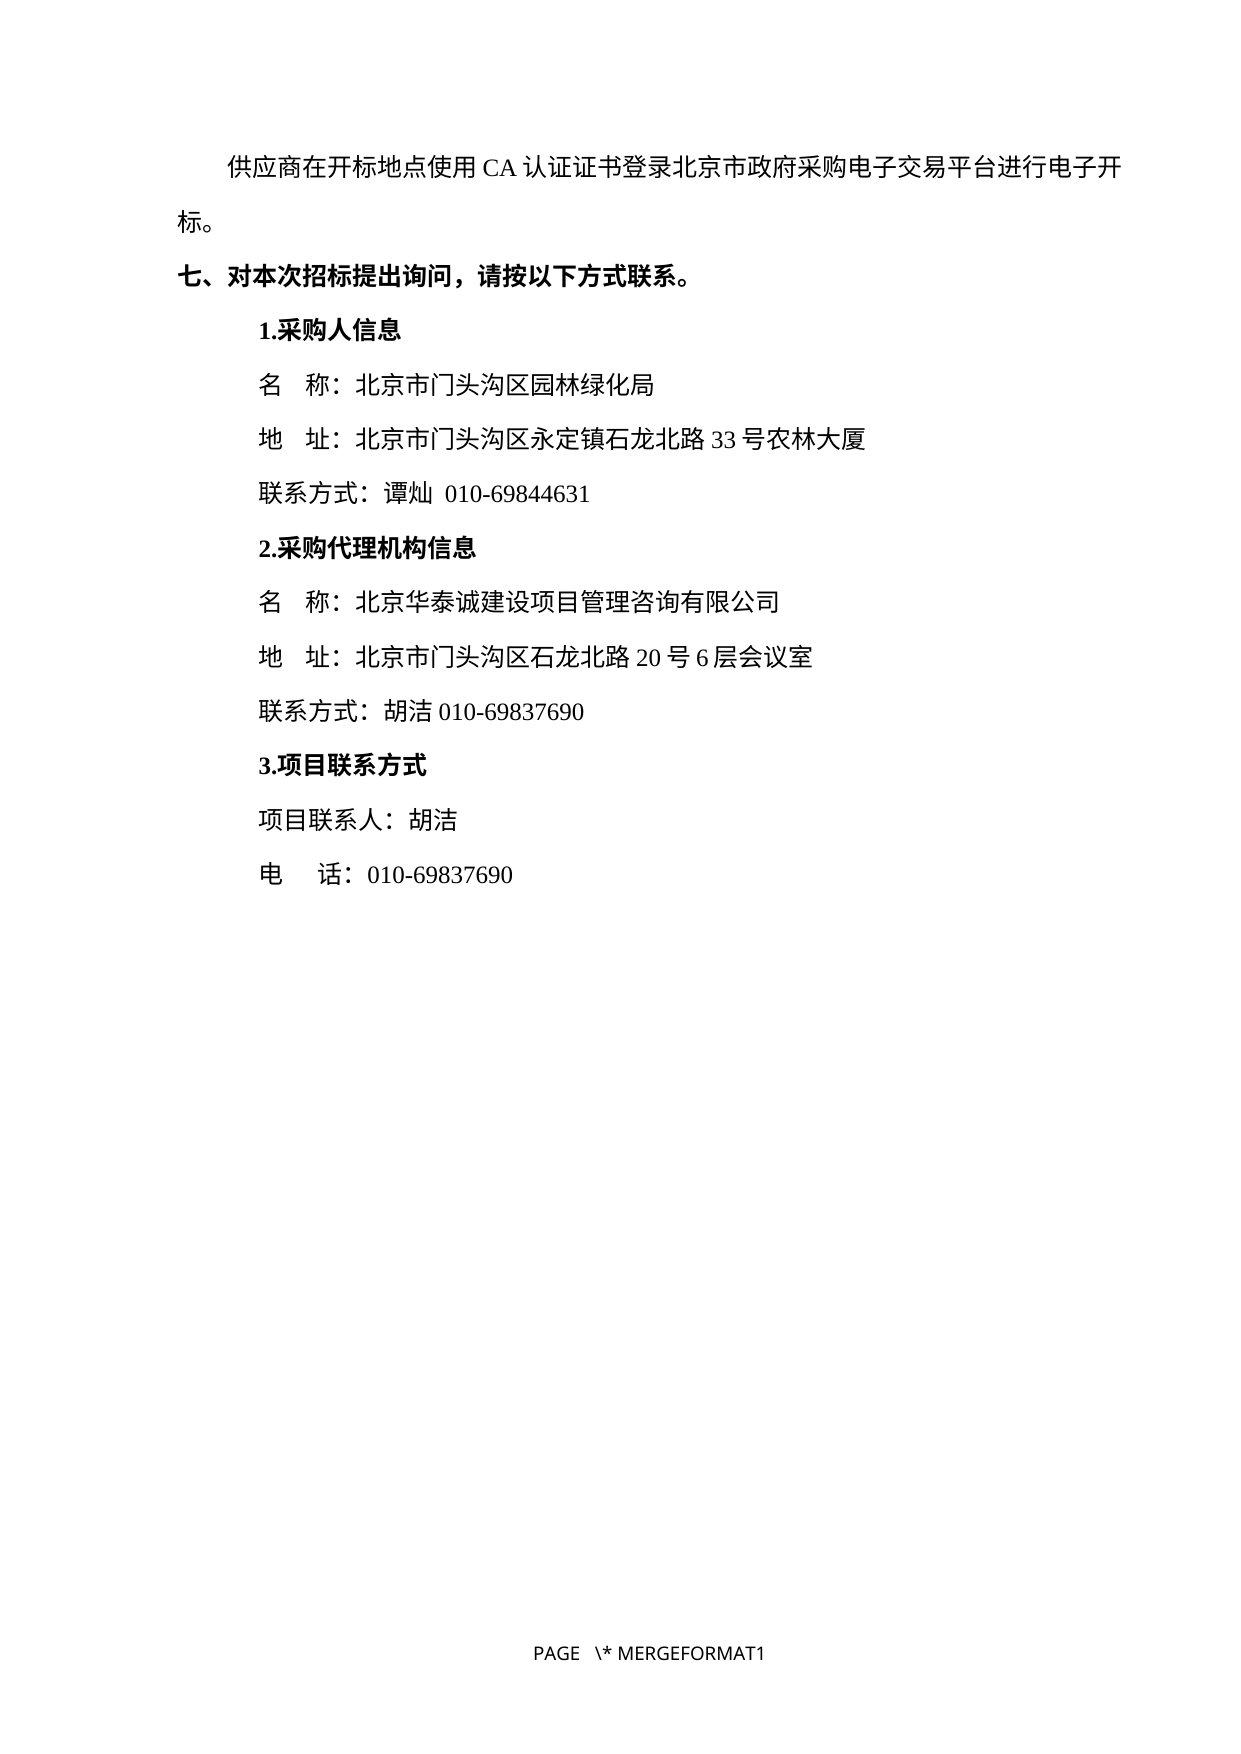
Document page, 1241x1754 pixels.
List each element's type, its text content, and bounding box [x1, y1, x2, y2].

text 1.采购人信息 [258, 311, 1122, 347]
text 名 称：北京华泰诚建设项目管理咨询有限公司 [258, 583, 1122, 619]
text 电 话：010-69837690 [258, 854, 1122, 891]
text 名 称：北京市门头沟区园林绿化局 [258, 365, 1122, 401]
text 地 址：北京市门头沟区永定镇石龙北路33号农林大厦 [258, 419, 1122, 456]
text 3.项目联系方式 [258, 746, 1122, 782]
text 联系方式：谭灿 010-69844631 [258, 474, 1122, 510]
text 供应商在开标地点使用CA认证证书登录北京市政府采购电子交易平台进行电子开标。 [177, 148, 1122, 238]
text 地 址：北京市门头沟区石龙北路20号6层会议室 [258, 637, 1122, 673]
text 2.采购代理机构信息 [258, 528, 1122, 564]
text 联系方式：胡洁010-69837690 [258, 691, 1122, 728]
text 项目联系人：胡洁 [258, 800, 1122, 836]
subtitle 七、对本次招标提出询问，请按以下方式联系。 [177, 256, 1122, 293]
